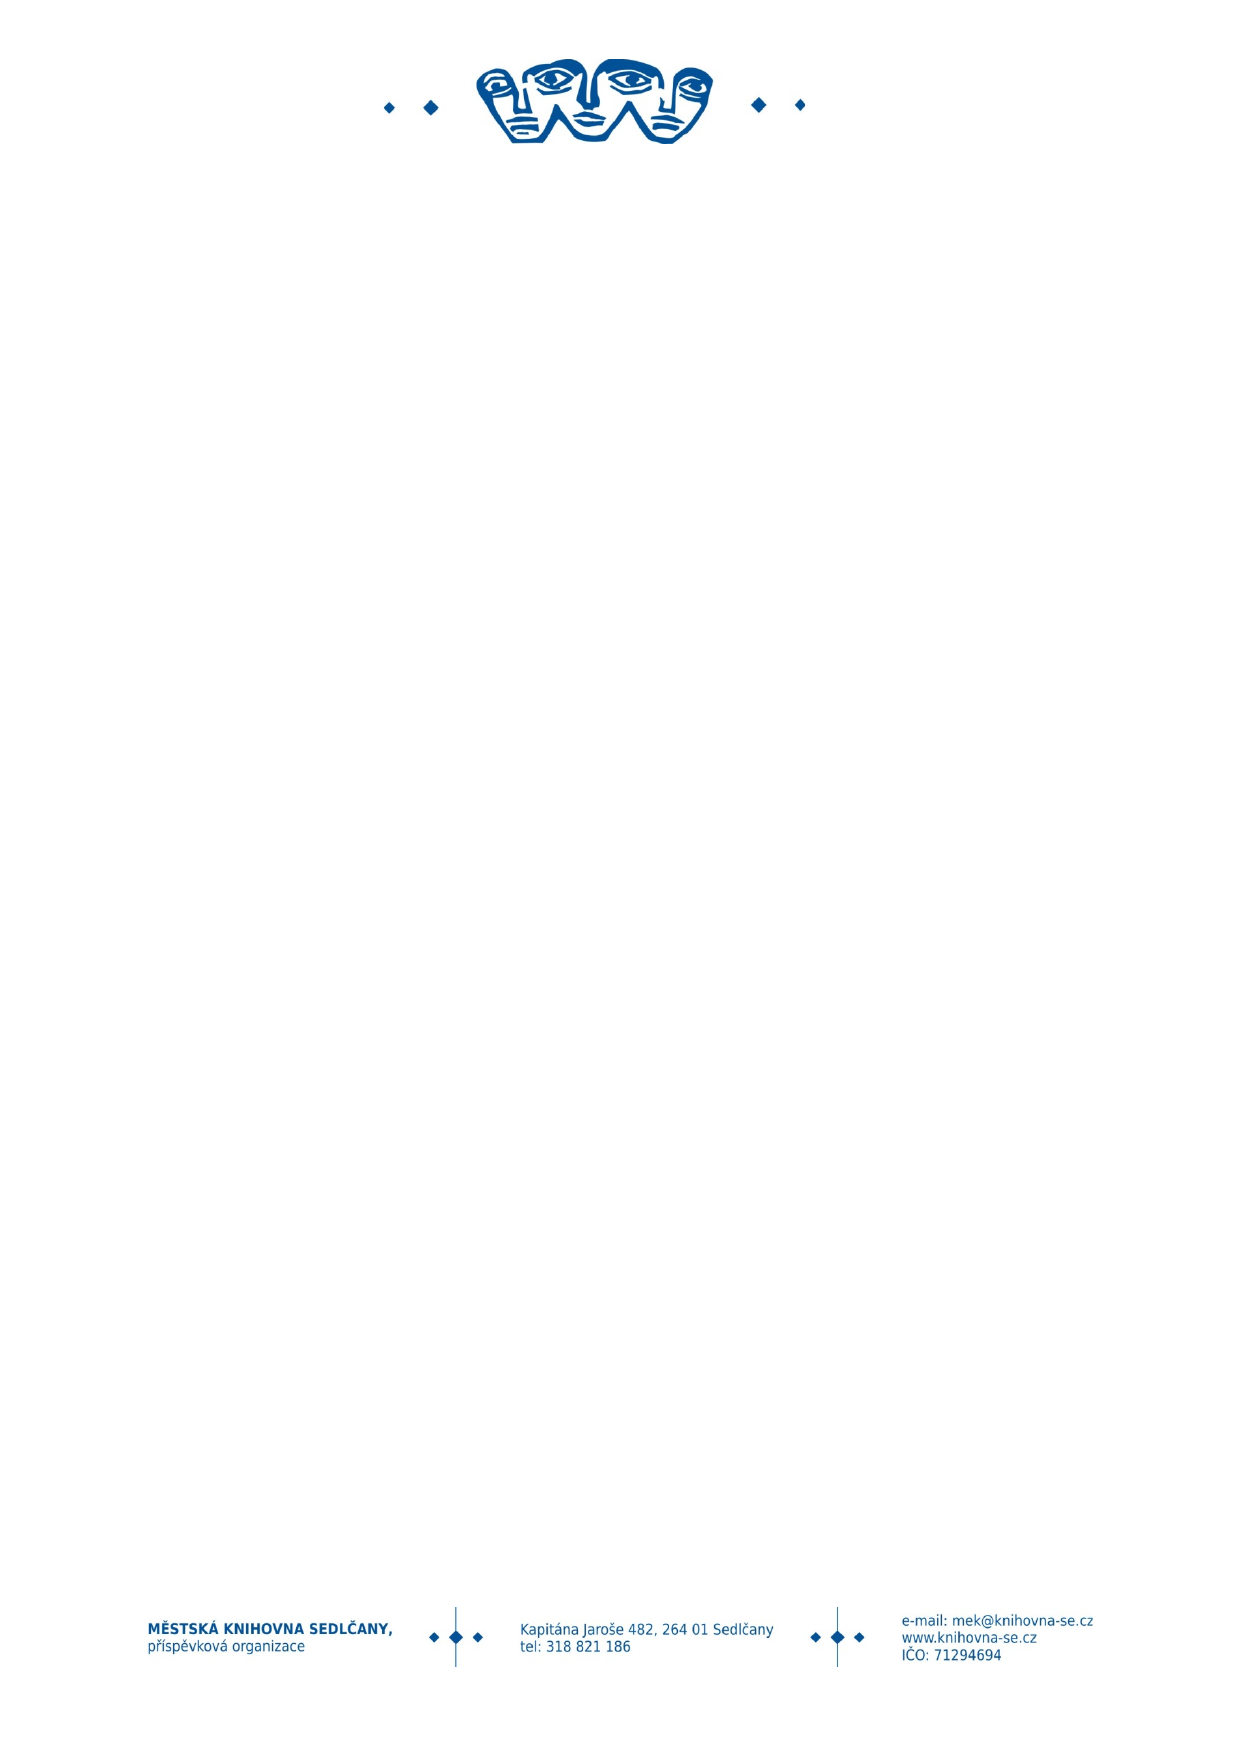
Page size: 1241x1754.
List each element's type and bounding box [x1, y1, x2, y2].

picture [383, 59, 806, 144]
picture [147, 1607, 1093, 1667]
